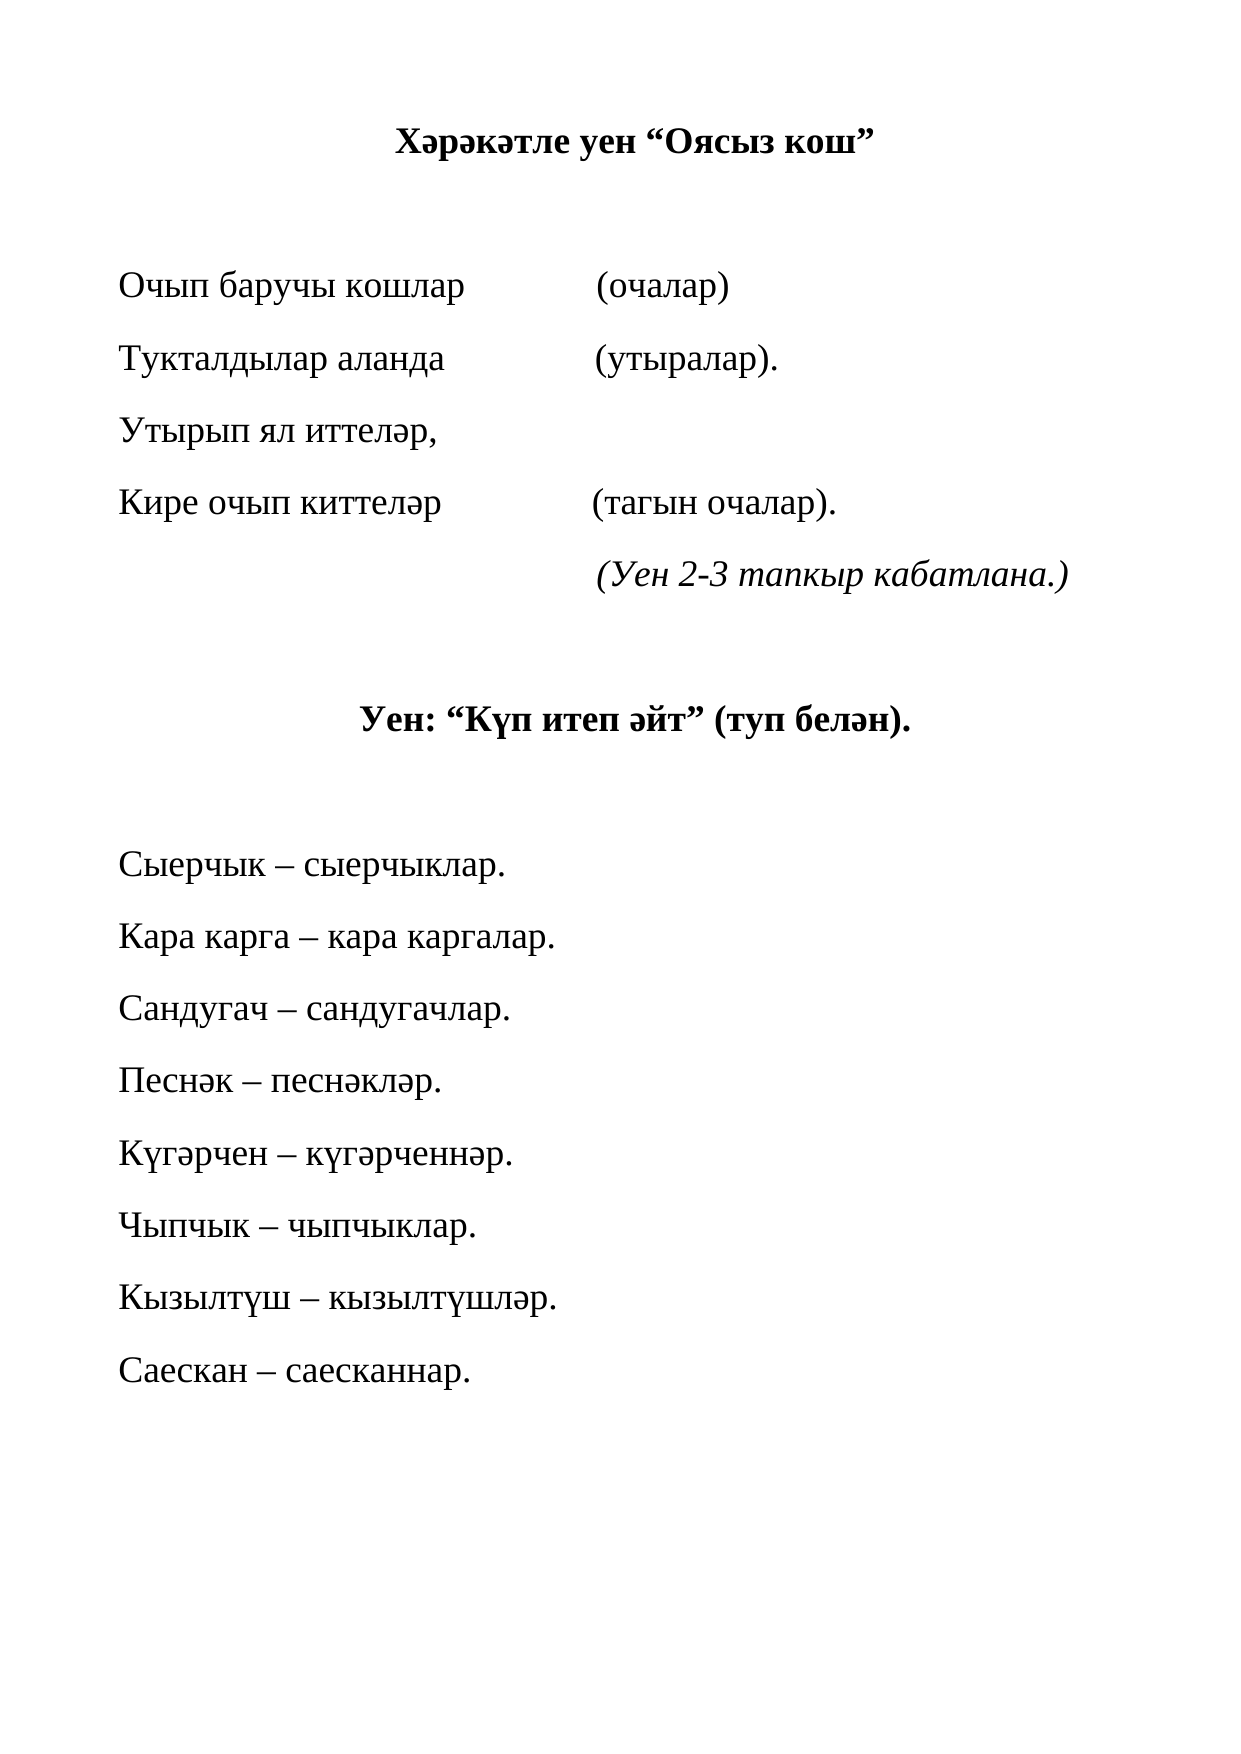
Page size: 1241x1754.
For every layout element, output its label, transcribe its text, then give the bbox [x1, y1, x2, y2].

text Уен: “Күп итеп әйт” (туп белән). [118, 696, 1152, 739]
text Күгәрчен – күгәрченнәр. [118, 1130, 1152, 1173]
text Кире очып киттеләр (тагын очалар). [118, 479, 1152, 523]
text Сыерчык – сыерчыклар. [118, 841, 1152, 884]
text Кара карга – кара каргалар. [118, 913, 1152, 956]
text Хәрәкәтле уен “Оясыз кош” [118, 118, 1152, 161]
text Сандугач – сандугачлар. [118, 986, 1152, 1029]
text Чыпчык – чыпчыклар. [118, 1202, 1152, 1246]
text Песнәк – песнәкләр. [118, 1058, 1152, 1101]
text Саескан – саесканнар. [118, 1347, 1152, 1390]
text Очып баручы кошлар (очалар) [118, 263, 1152, 306]
text Кызылтүш – кызылтүшләр. [118, 1275, 1152, 1318]
text Тукталдылар аланда (утыралар). [118, 335, 1152, 378]
text (Уен 2-3 тапкыр кабатлана.) [118, 552, 1152, 595]
text Утырып ял иттеләр, [118, 407, 1152, 450]
